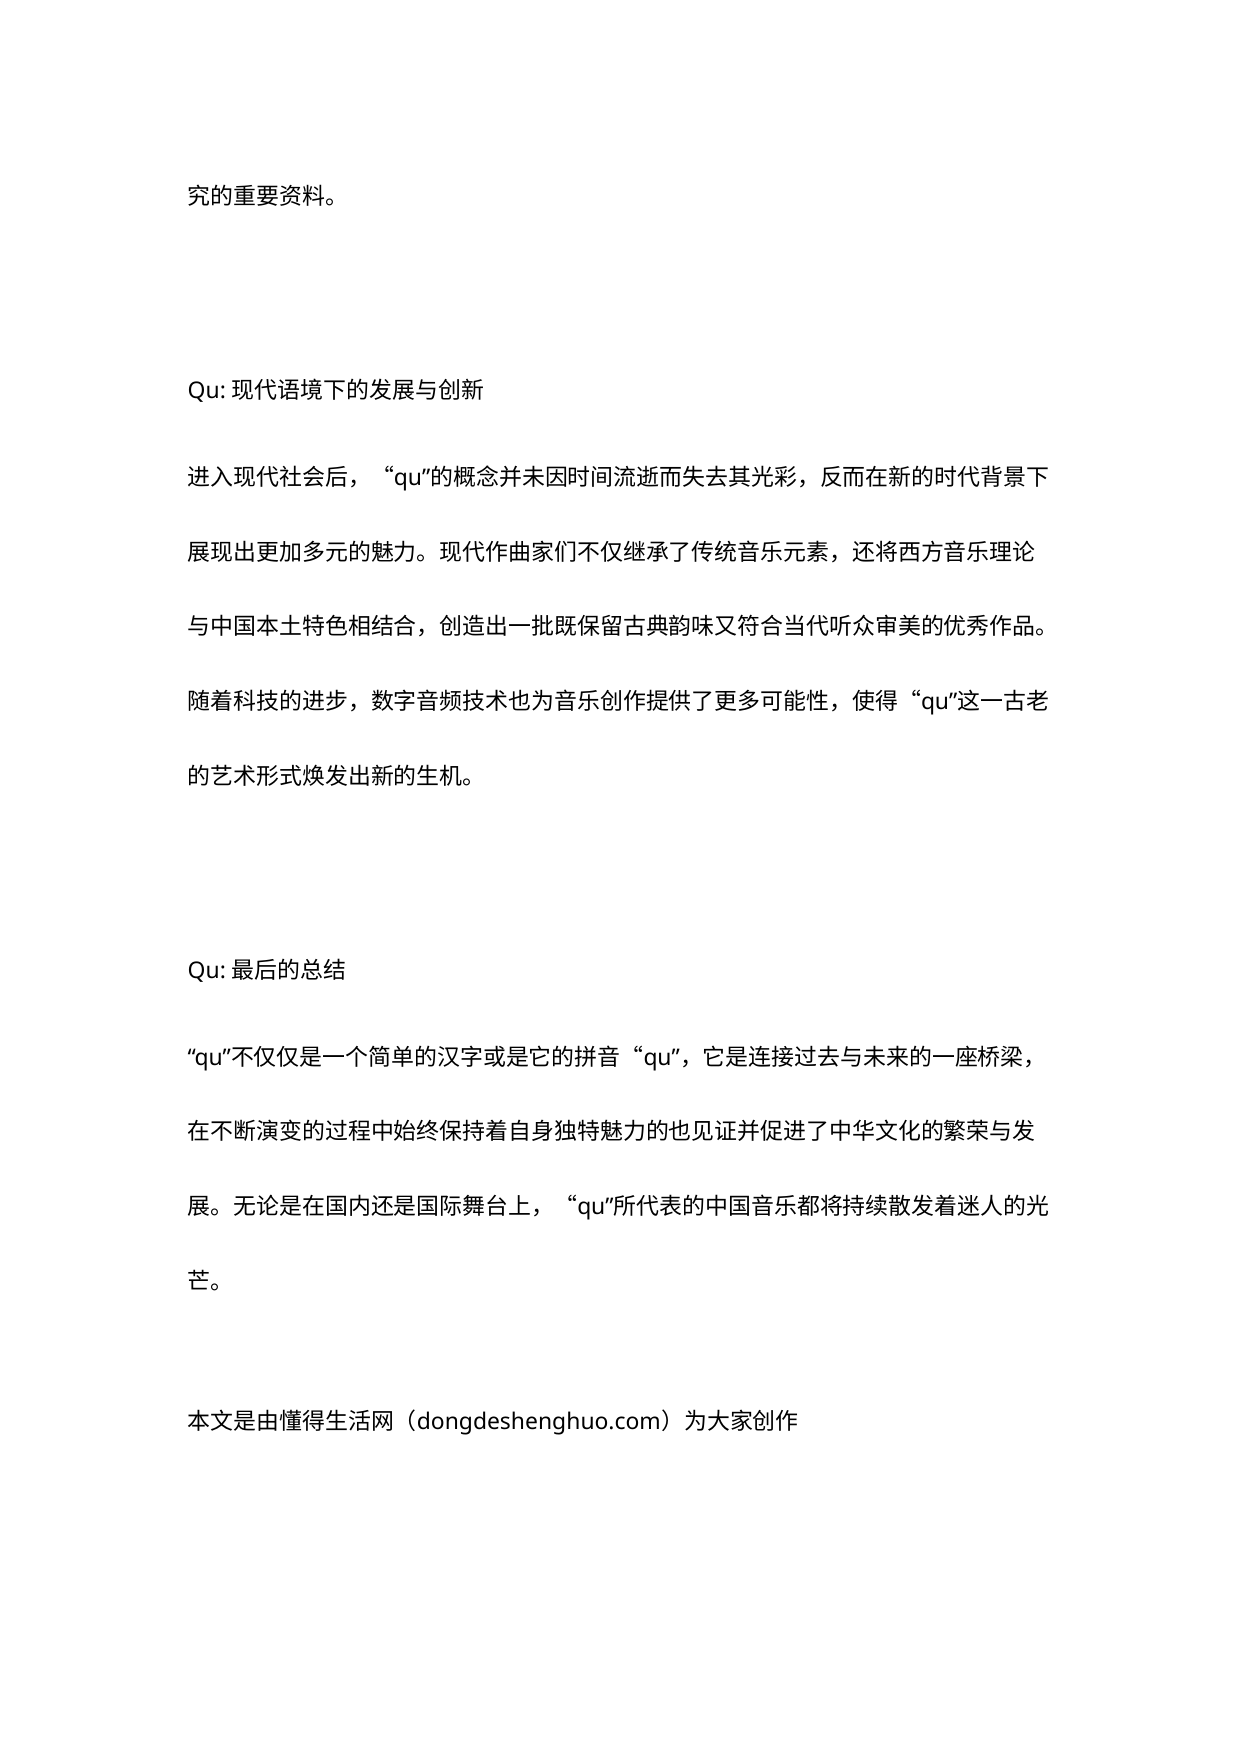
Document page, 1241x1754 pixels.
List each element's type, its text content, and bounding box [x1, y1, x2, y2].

text Qu: 最后的总结 [187, 936, 1053, 1001]
text 本文是由懂得生活网（dongdeshenghuo.com）为大家创作 [187, 1387, 1053, 1452]
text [187, 162, 1053, 227]
text Qu: 现代语境下的发展与创新 [187, 356, 1053, 421]
text 进入现代社会后，“qu”的概念并未因时间流逝而失去其光彩，反而在新的时代背景下展现出更加多元的魅力。现代作曲家们不仅继承了传统音乐元素，还将西方音乐理论与中国本土特色相结合，创造出一批既保留古典韵味又符合当代听众审美的优秀作品。随着科技的进步，数字音频技术也为音乐创作提供了更多可能性，使得“qu”这一古老的艺术形式焕发出新的生机。 [187, 443, 1053, 807]
text “qu”不仅仅是一个简单的汉字或是它的拼音“qu”，它是连接过去与未来的一座桥梁，在不断演变的过程中始终保持着自身独特魅力的也见证并促进了中华文化的繁荣与发展。无论是在国内还是国际舞台上，“qu”所代表的中国音乐都将持续散发着迷人的光芒。 [187, 1023, 1053, 1312]
